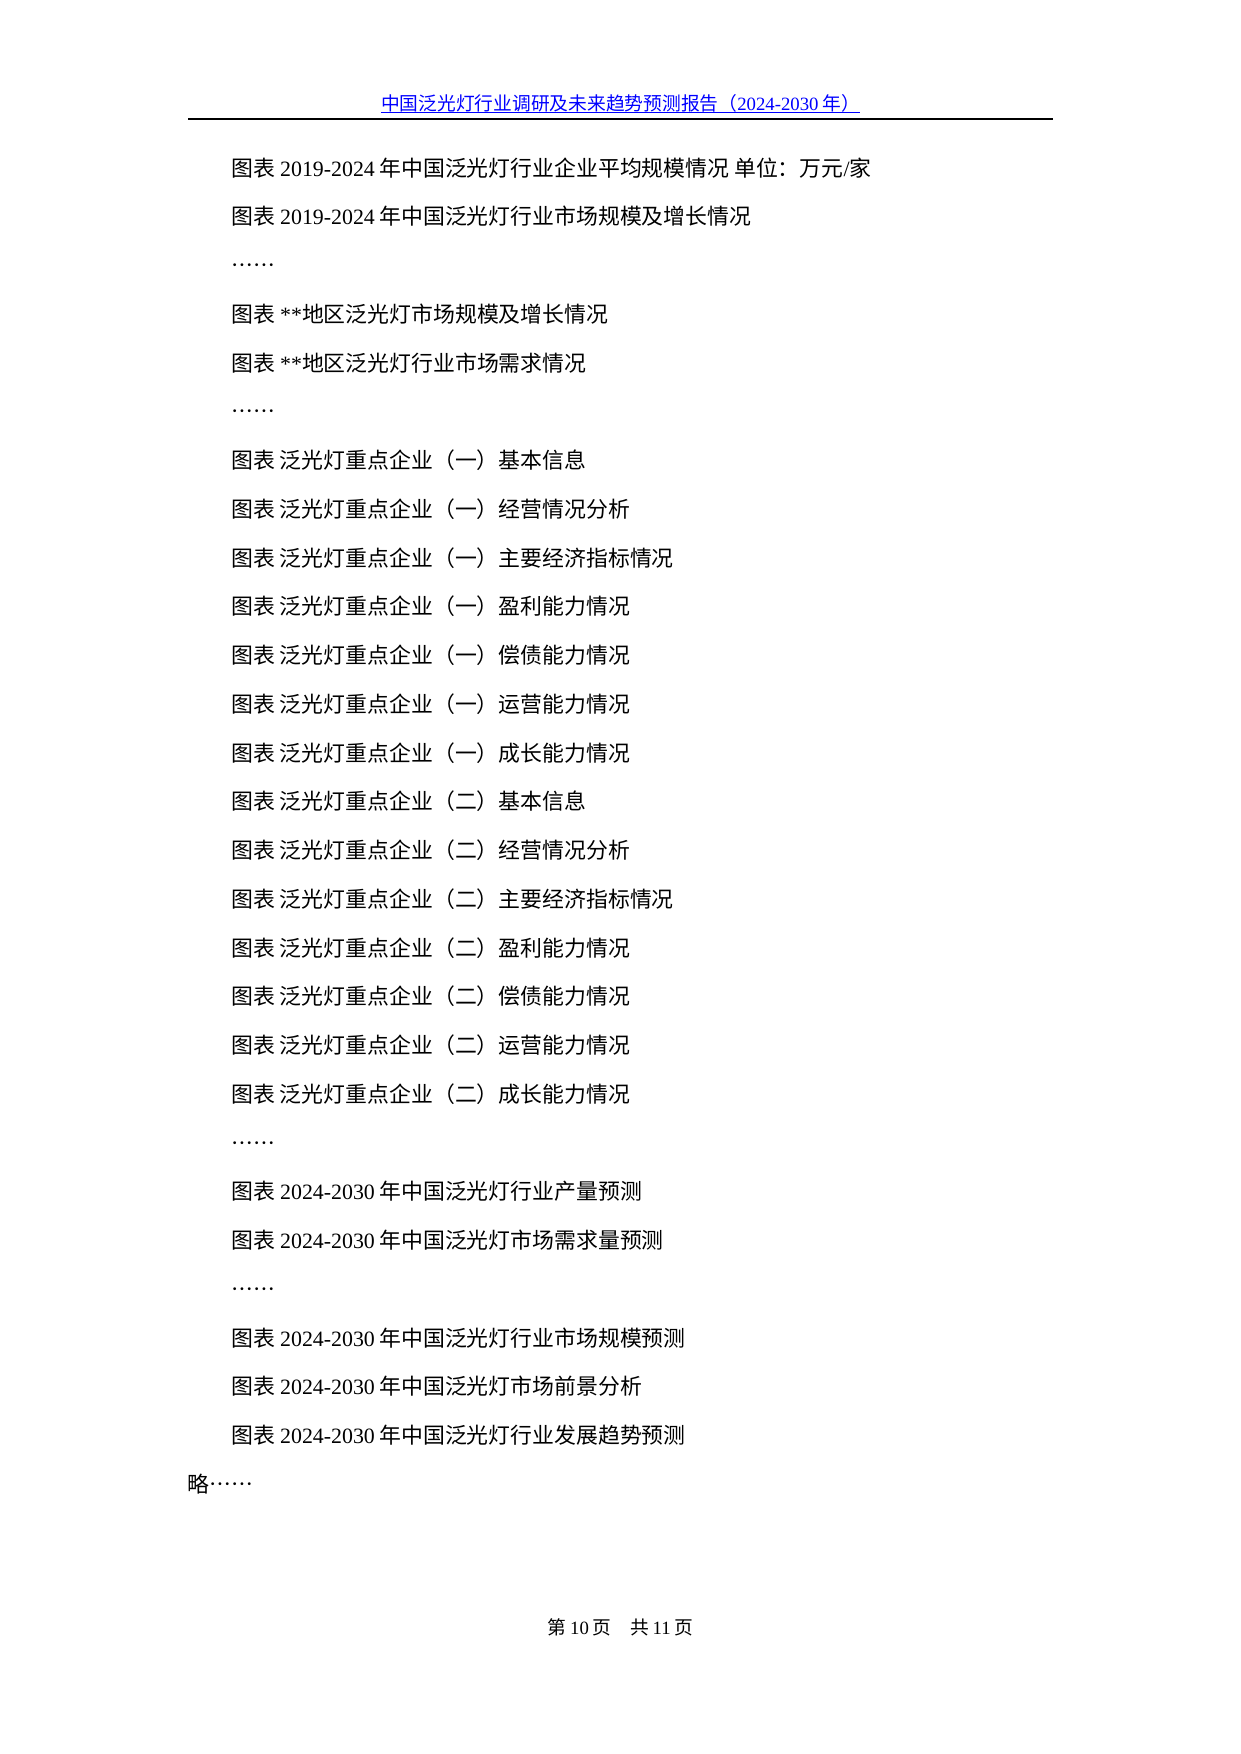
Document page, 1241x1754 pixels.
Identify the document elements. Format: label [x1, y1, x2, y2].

text [187, 150, 1053, 1499]
